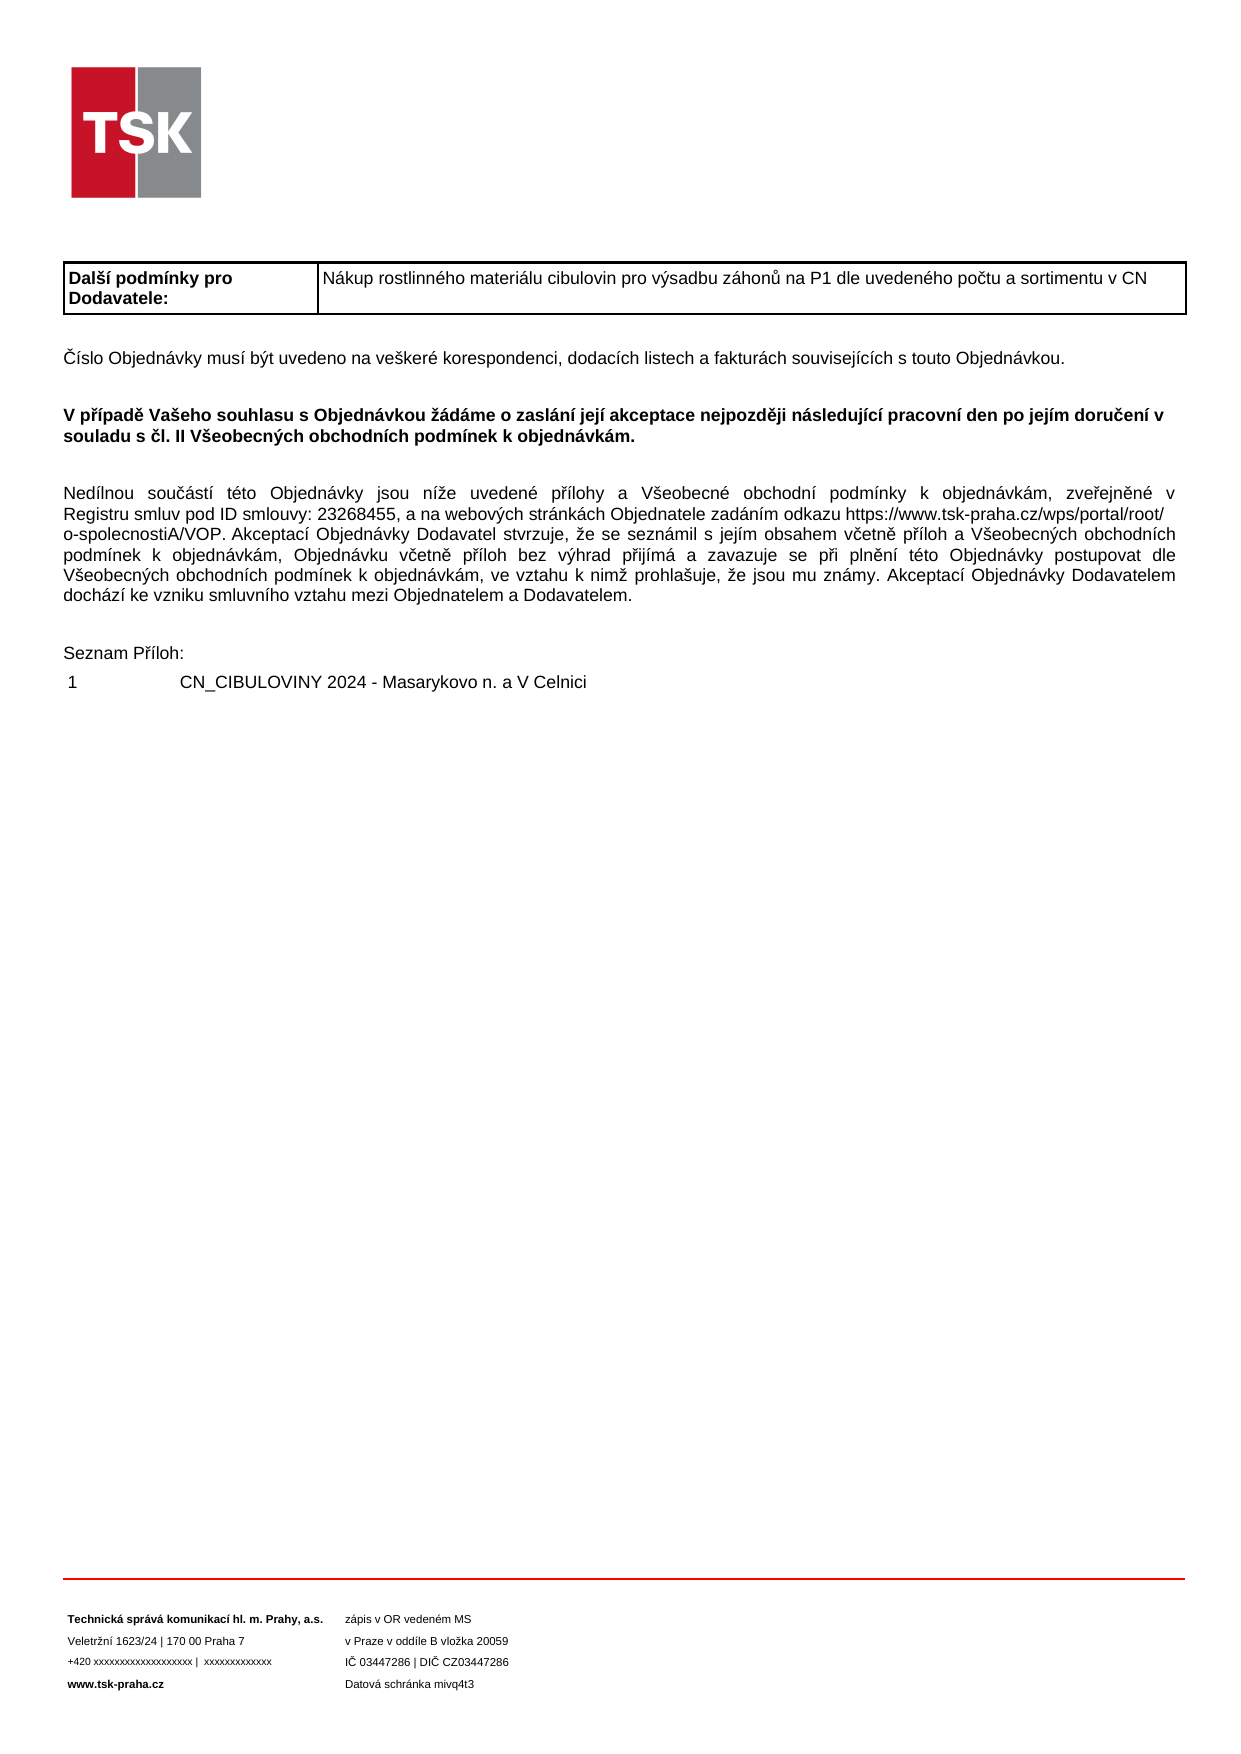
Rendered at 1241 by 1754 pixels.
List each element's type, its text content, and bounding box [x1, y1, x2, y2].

table_cell Další podmínky pro Dodavatele: [65, 264, 317, 313]
text Číslo Objednávky musí být uvedeno na veškeré korespondenci, dodacích listech a fakturách souvisejících s touto Objednávkou. [63, 348, 1177, 368]
table_header CN_CIBULOVINY 2024 - Masarykovo n. a V Celnici [175, 667, 1185, 696]
text Nedílnou součástí této Objednávky jsou níže uvedené přílohy a Všeobecné obchodní podmínky k objednávkám, zveřejněné v Registru smluv pod ID smlouvy: 23268455, a na webových stránkách Objednatele zadáním odkazu https://www.tsk-praha.cz/wps/portal/root/o-spolecnostiA/VOP. Akceptací Objednávky Dodavatel stvrzuje, že se seznámil s jejím obsahem včetně příloh a Všeobecných obchodních podmínek k objednávkám, Objednávku včetně příloh bez výhrad přijímá a zavazuje se při plnění této Objednávky postupovat dle Všeobecných obchodních podmínek k objednávkám, ve vztahu k nimž prohlašuje, že jsou mu známy. Akceptací Objednávky Dodavatelem dochází ke vzniku smluvního vztahu mezi Objednatelem a Dodavatelem. [63, 483, 1177, 606]
text Seznam Příloh: [63, 643, 1177, 663]
picture [71, 67, 202, 198]
table_cell Nákup rostlinného materiálu cibulovin pro výsadbu záhonů na P1 dle uvedeného počtu a sortimentu v CN [319, 264, 1185, 313]
text V případě Vašeho souhlasu s Objednávkou žádáme o zaslání její akceptace nejpozději následující pracovní den po jejím doručení v souladu s čl. II Všeobecných obchodních podmínek k objednávkám. [63, 405, 1177, 446]
table_header 1 [63, 667, 175, 696]
